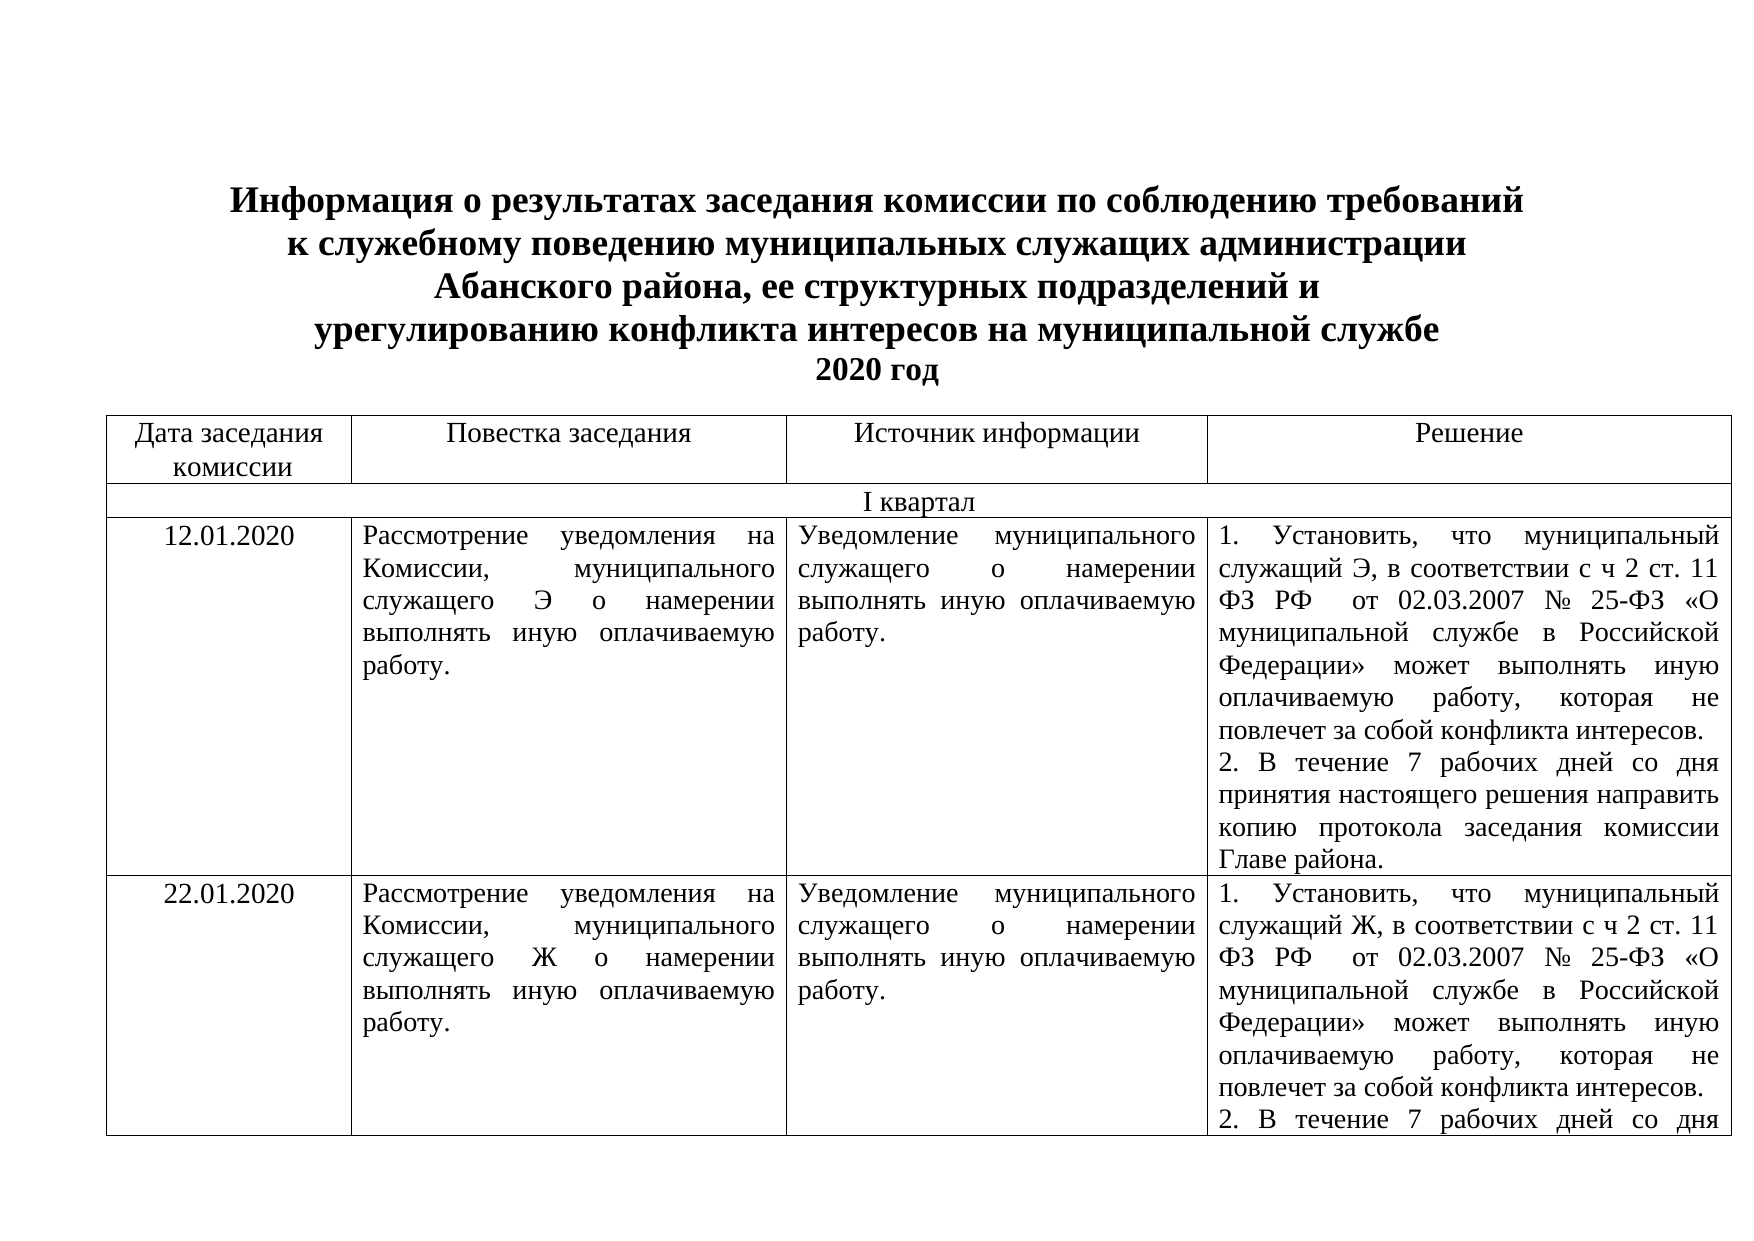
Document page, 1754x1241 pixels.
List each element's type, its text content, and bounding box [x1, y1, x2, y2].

table_cell Уведомление муниципального служащего о намерении выполнять иную оплачиваемую работу. [787, 518, 1207, 875]
table_header Повестка заседания [352, 416, 786, 483]
subtitle урегулированию конфликта интересов на муниципальной службе [118, 307, 1636, 350]
subtitle Абанского района, ее структурных подразделений и [81, 263, 1636, 307]
text 2020 год [118, 350, 1636, 388]
subtitle Информация о результатах заседания комиссии по соблюдению требований [81, 177, 1636, 220]
table_header Дата заседания комиссии [107, 416, 351, 483]
table_cell 1. Установить, что муниципальный служащий Э, в соответствии с ч 2 ст. 11 ФЗ РФ от 02.03.2007 № 25-ФЗ «О муниципальной службе в Российской Федерации» может выполнять иную оплачиваемую работу, которая не повлечет за собой конфликта интересов. 2. В течение 7 рабочих дней со дня принятия настоящего решения направить копию протокола заседания комиссии Главе района. [1208, 518, 1731, 875]
subtitle к служебному поведению муниципальных служащих администрации [81, 220, 1636, 263]
table_cell 22.01.2020 [107, 876, 351, 1135]
table_cell I квартал [107, 484, 1731, 517]
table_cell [1208, 876, 1731, 1135]
table_cell Рассмотрение уведомления на Комиссии, муниципального служащего Э о намерении выполнять иную оплачиваемую работу. [352, 518, 786, 875]
table_header Решение [1208, 416, 1731, 483]
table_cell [787, 876, 1207, 1135]
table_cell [352, 876, 786, 1135]
table_header Источник информации [787, 416, 1207, 483]
table_cell 12.01.2020 [107, 518, 351, 875]
